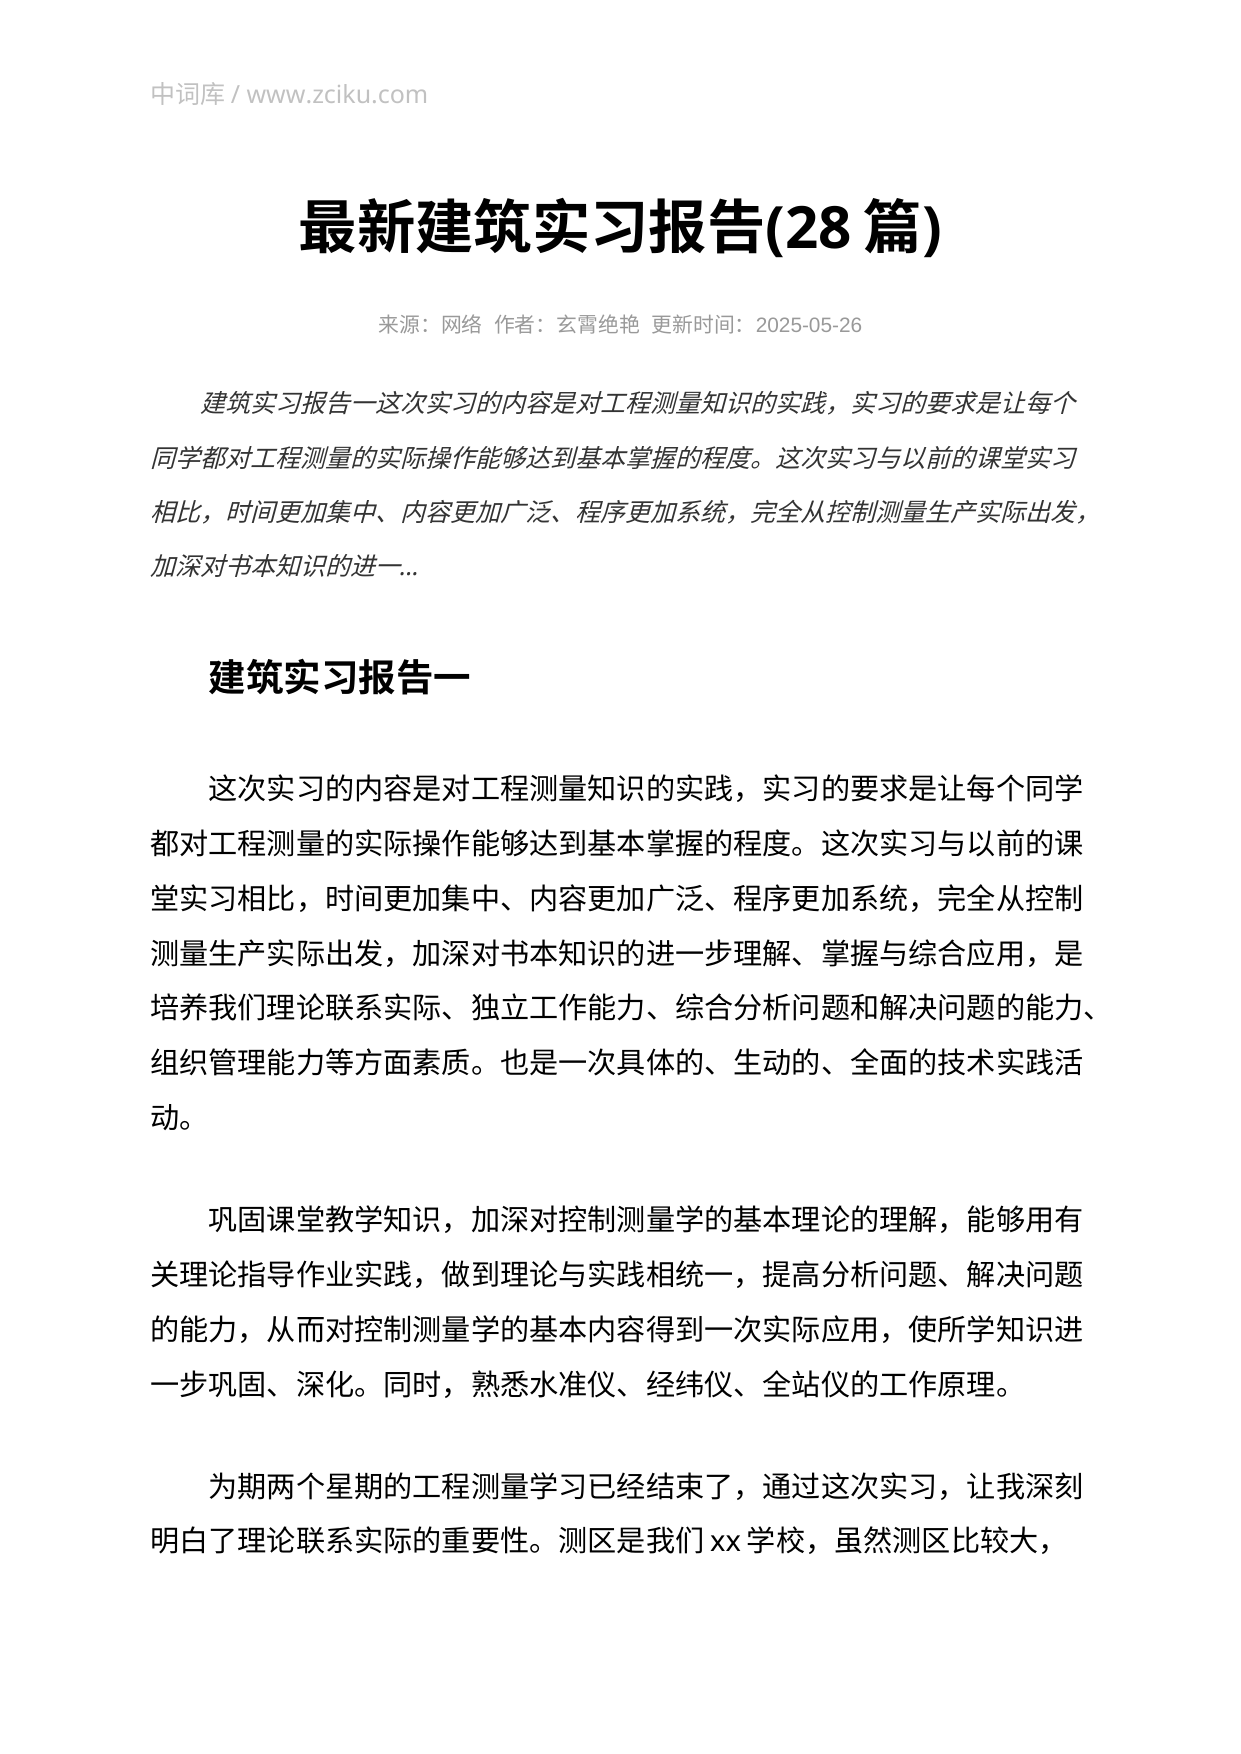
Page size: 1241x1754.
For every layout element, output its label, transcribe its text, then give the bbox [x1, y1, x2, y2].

text 建筑实习报告一这次实习的内容是对工程测量知识的实践，实习的要求是让每个同学都对工程测量的实际操作能够达到基本掌握的程度。这次实习与以前的课堂实习相比，时间更加集中、内容更加广泛、程序更加系统，完全从控制测量生产实际出发，加深对书本知识的进一... [150, 384, 1090, 583]
text 巩固课堂教学知识，加深对控制测量学的基本理论的理解，能够用有关理论指导作业实践，做到理论与实践相统一，提高分析问题、解决问题的能力，从而对控制测量学的基本内容得到一次实际应用，使所学知识进一步巩固、深化。同时，熟悉水准仪、经纬仪、全站仪的工作原理。 [150, 1197, 1090, 1404]
text 这次实习的内容是对工程测量知识的实践，实习的要求是让每个同学都对工程测量的实际操作能够达到基本掌握的程度。这次实习与以前的课堂实习相比，时间更加集中、内容更加广泛、程序更加系统，完全从控制测量生产实际出发，加深对书本知识的进一步理解、掌握与综合应用，是培养我们理论联系实际、独立工作能力、综合分析问题和解决问题的能力、组织管理能力等方面素质。也是一次具体的、生动的、全面的技术实践活动。 [150, 766, 1090, 1137]
text 建筑实习报告一 [150, 648, 1090, 702]
text 来源：网络 作者：玄霄绝艳 更新时间：2025-05-26 [150, 313, 1090, 337]
subtitle 最新建筑实习报告(28篇) [150, 181, 1090, 266]
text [150, 1463, 1090, 1560]
